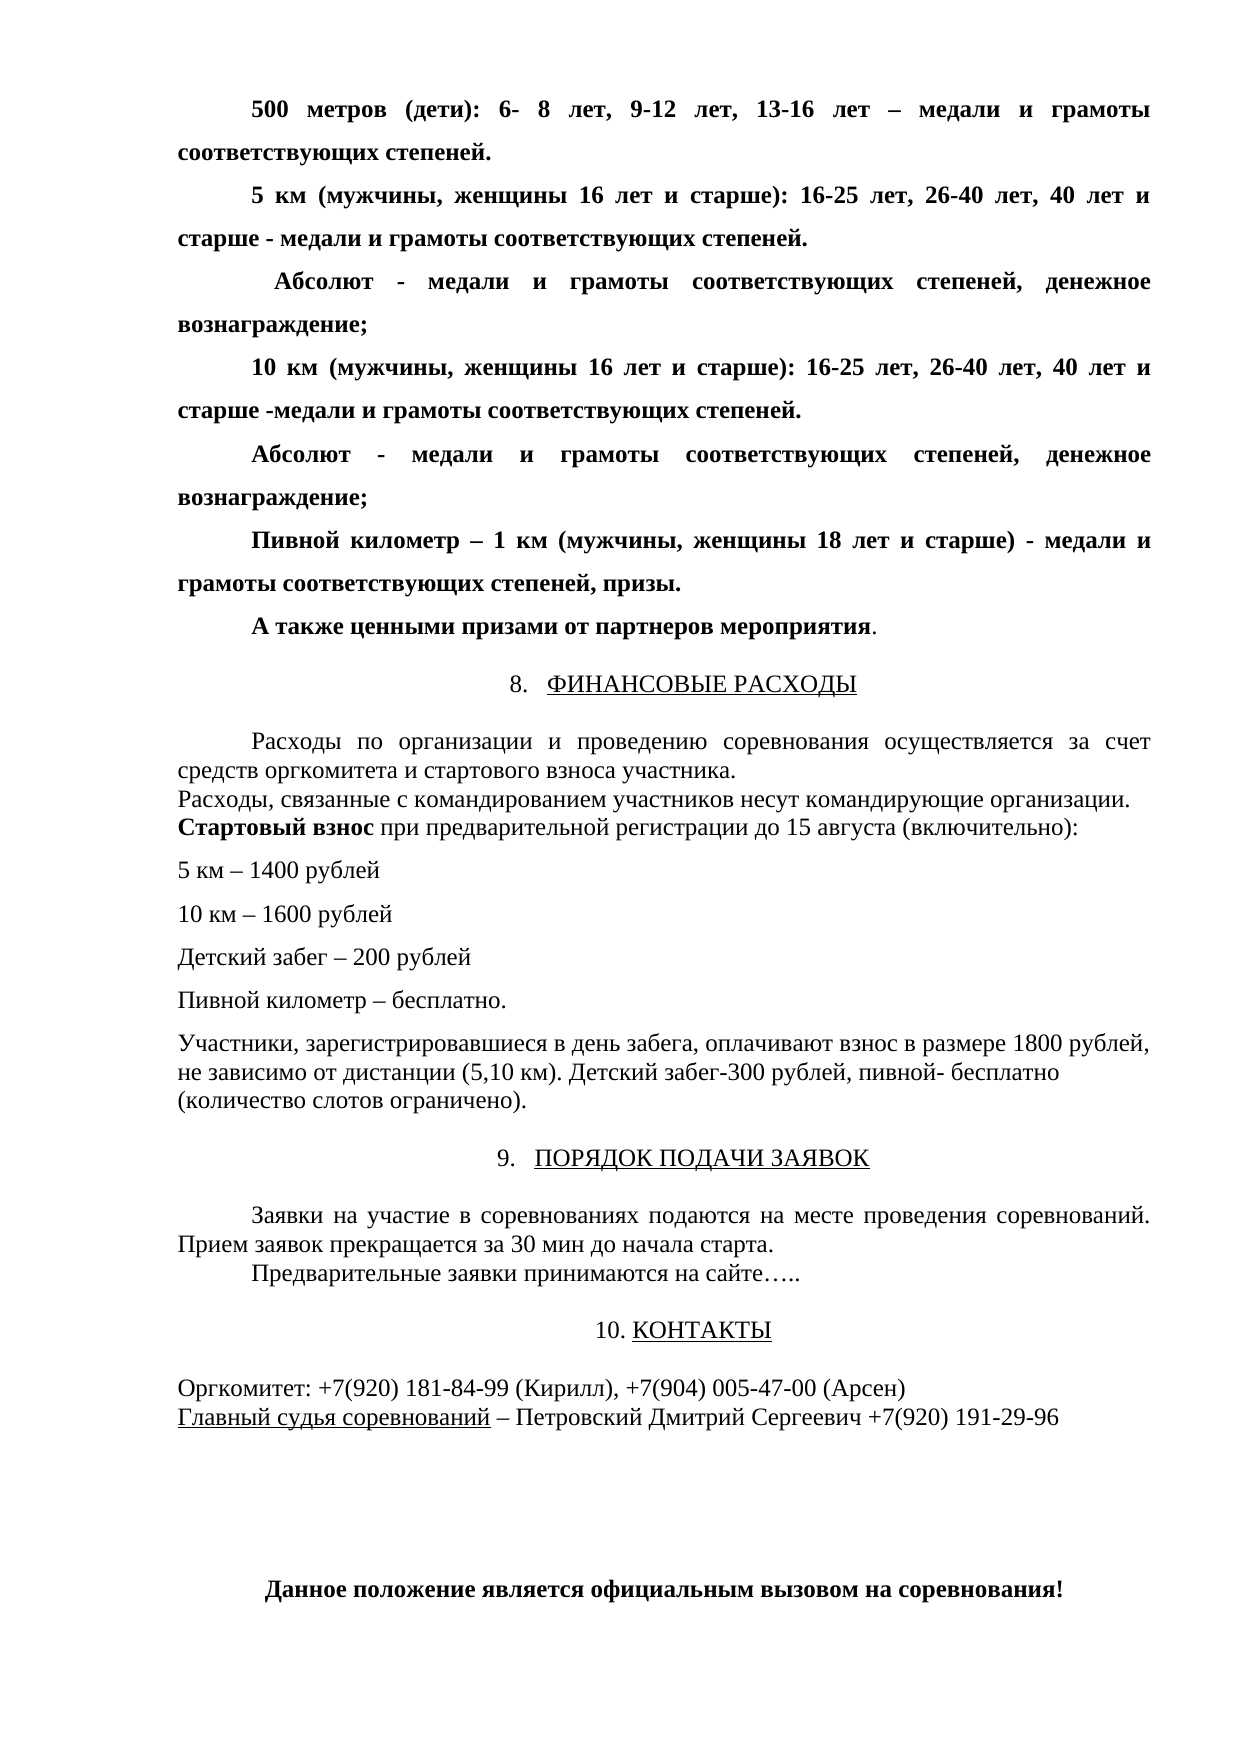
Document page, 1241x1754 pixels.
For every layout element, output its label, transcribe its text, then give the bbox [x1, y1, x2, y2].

list ФИНАНСОВЫЕ РАСХОДЫ [215, 669, 1152, 697]
text Заявки на участие в соревнованиях подаются на месте проведения соревнований. Прием заявок прекращается за 30 мин до начала старта. [177, 1201, 1152, 1258]
text Оргкомитет: +7(920) 181-84-99 (Кирилл), +7(904) 005-47-00 (Арсен) [177, 1373, 1152, 1402]
text 5 км (мужчины, женщины 16 лет и старше): 16-25 лет, 26-40 лет, 40 лет и старше - медали и грамоты соответствующих степеней. [177, 180, 1152, 252]
text Детский забег – 200 рублей [177, 942, 1152, 971]
text Расходы по организации и проведению соревнования осуществляется за счет средств оргкомитета и стартового взноса участника. [177, 726, 1152, 784]
text Пивной километр – 1 км (мужчины, женщины 18 лет и старше) - медали и грамоты соответствующих степеней, призы. [177, 525, 1152, 597]
text 500 метров (дети): 6- 8 лет, 9-12 лет, 13-16 лет – медали и грамоты соответствующих степеней. [177, 94, 1152, 166]
text Абсолют - медали и грамоты соответствующих степеней, денежное вознаграждение; [177, 266, 1152, 338]
text А также ценными призами от партнеров мероприятия. [177, 611, 1152, 640]
list ПОРЯДОК ПОДАЧИ ЗАЯВОК [215, 1143, 1152, 1172]
text Главный судья соревнований – Петровский Дмитрий Сергеевич +7(920) 191-29-96 [177, 1402, 1152, 1431]
text Стартовый взнос при предварительной регистрации до 15 августа (включительно): [177, 812, 1152, 841]
text Участники, зарегистрировавшиеся в день забега, оплачивают взнос в размере 1800 рублей, не зависимо от дистанции (5,10 км). Детский забег-300 рублей, пивной- бесплатно (количество слотов ограничено). [177, 1028, 1152, 1114]
text 10 км – 1600 рублей [177, 899, 1152, 927]
text Пивной километр – бесплатно. [177, 985, 1152, 1014]
text 5 км – 1400 рублей [177, 856, 1152, 884]
text Предварительные заявки принимаются на сайте….. [177, 1258, 1152, 1287]
text Абсолют - медали и грамоты соответствующих степеней, денежное вознаграждение; [177, 439, 1152, 511]
text Расходы, связанные с командированием участников несут командирующие организации. [177, 784, 1152, 812]
list КОНТАКТЫ [215, 1316, 1152, 1344]
text 10 км (мужчины, женщины 16 лет и старше): 16-25 лет, 26-40 лет, 40 лет и старше -медали и грамоты соответствующих степеней. [177, 352, 1152, 424]
text Данное положение является официальным вызовом на соревнования! [177, 1574, 1152, 1603]
